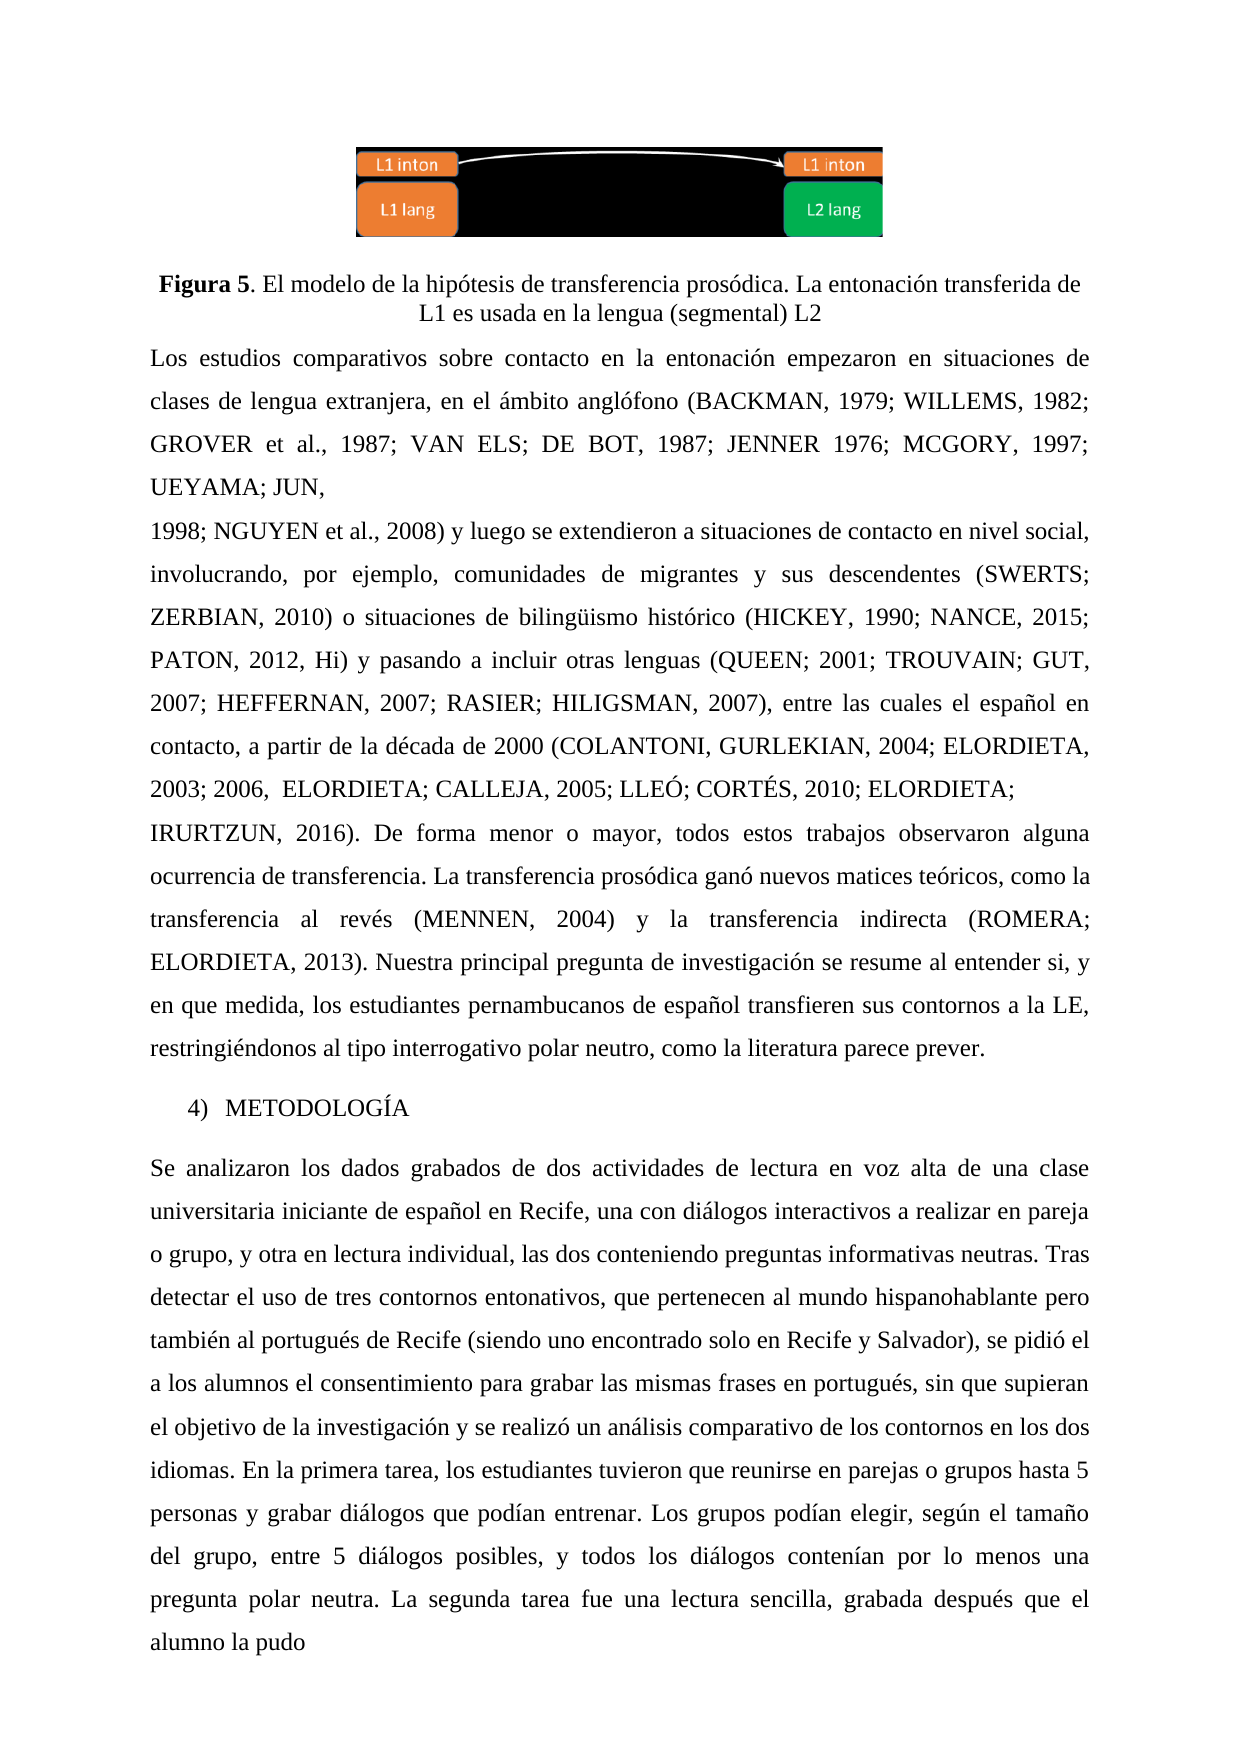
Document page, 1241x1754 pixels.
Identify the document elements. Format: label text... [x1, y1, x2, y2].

text IRURTZUN, 2016). De forma menor o mayor, todos estos trabajos observaron alguna ocurrencia de transferencia. La transferencia prosódica ganó nuevos matices teóricos, como la transferencia al revés (MENNEN, 2004) y la transferencia indirecta (ROMERA; ELORDIETA, 2013). Nuestra principal pregunta de investigación se resume al entender si, y en que medida, los estudiantes pernambucanos de español transfieren sus contornos a la LE, restringiéndonos al tipo interrogativo polar neutro, como la literatura parece prever. [150, 818, 1091, 1062]
text Figura 5. El modelo de la hipótesis de transferencia prosódica. La entonación transferida de L1 es usada en la lengua (segmental) L2 [159, 269, 1082, 326]
text 1998; NGUYEN et al., 2008) y luego se extendieron a situaciones de contacto en nivel social, involucrando, por ejemplo, comunidades de migrantes y sus descendentes (SWERTS; ZERBIAN, 2010) o situaciones de bilingüismo histórico (HICKEY, 1990; NANCE, 2015; PATON, 2012, Hi) y pasando a incluir otras lenguas (QUEEN; 2001; TROUVAIN; GUT, 2007; HEFFERNAN, 2007; RASIER; HILIGSMAN, 2007), entre las cuales el español en contacto, a partir de la década de 2000 (COLANTONI, GURLEKIAN, 2004; ELORDIETA, 2003; 2006, ELORDIETA; CALLEJA, 2005; LLEÓ; CORTÉS, 2010; ELORDIETA; [150, 516, 1091, 803]
text Se analizaron los dados grabados de dos actividades de lectura en voz alta de una clase universitaria iniciante de español en Recife, una con diálogos interactivos a realizar en pareja o grupo, y otra en lectura individual, las dos conteniendo preguntas informativas neutras. Tras detectar el uso de tres contornos entonativos, que pertenecen al mundo hispanohablante pero también al portugués de Recife (siendo uno encontrado solo en Recife y Salvador), se pidió el a los alumnos el consentimiento para grabar las mismas frases en portugués, sin que supieran el objetivo de la investigación y se realizó un análisis comparativo de los contornos en los dos idiomas. En la primera tarea, los estudiantes tuvieron que reunirse en parejas o grupos hasta 5 personas y grabar diálogos que podían entrenar. Los grupos podían elegir, según el tamaño del grupo, entre 5 diálogos posibles, y todos los diálogos contenían por lo menos una pregunta polar neutra. La segunda tarea fue una lectura sencilla, grabada después que el alumno la pudo [150, 1153, 1091, 1656]
picture [356, 147, 883, 237]
list METODOLOGÍA [187, 1093, 1107, 1122]
text Los estudios comparativos sobre contacto en la entonación empezaron en situaciones de clases de lengua extranjera, en el ámbito anglófono (BACKMAN, 1979; WILLEMS, 1982; GROVER et al., 1987; VAN ELS; DE BOT, 1987; JENNER 1976; MCGORY, 1997; UEYAMA; JUN, [150, 343, 1091, 501]
